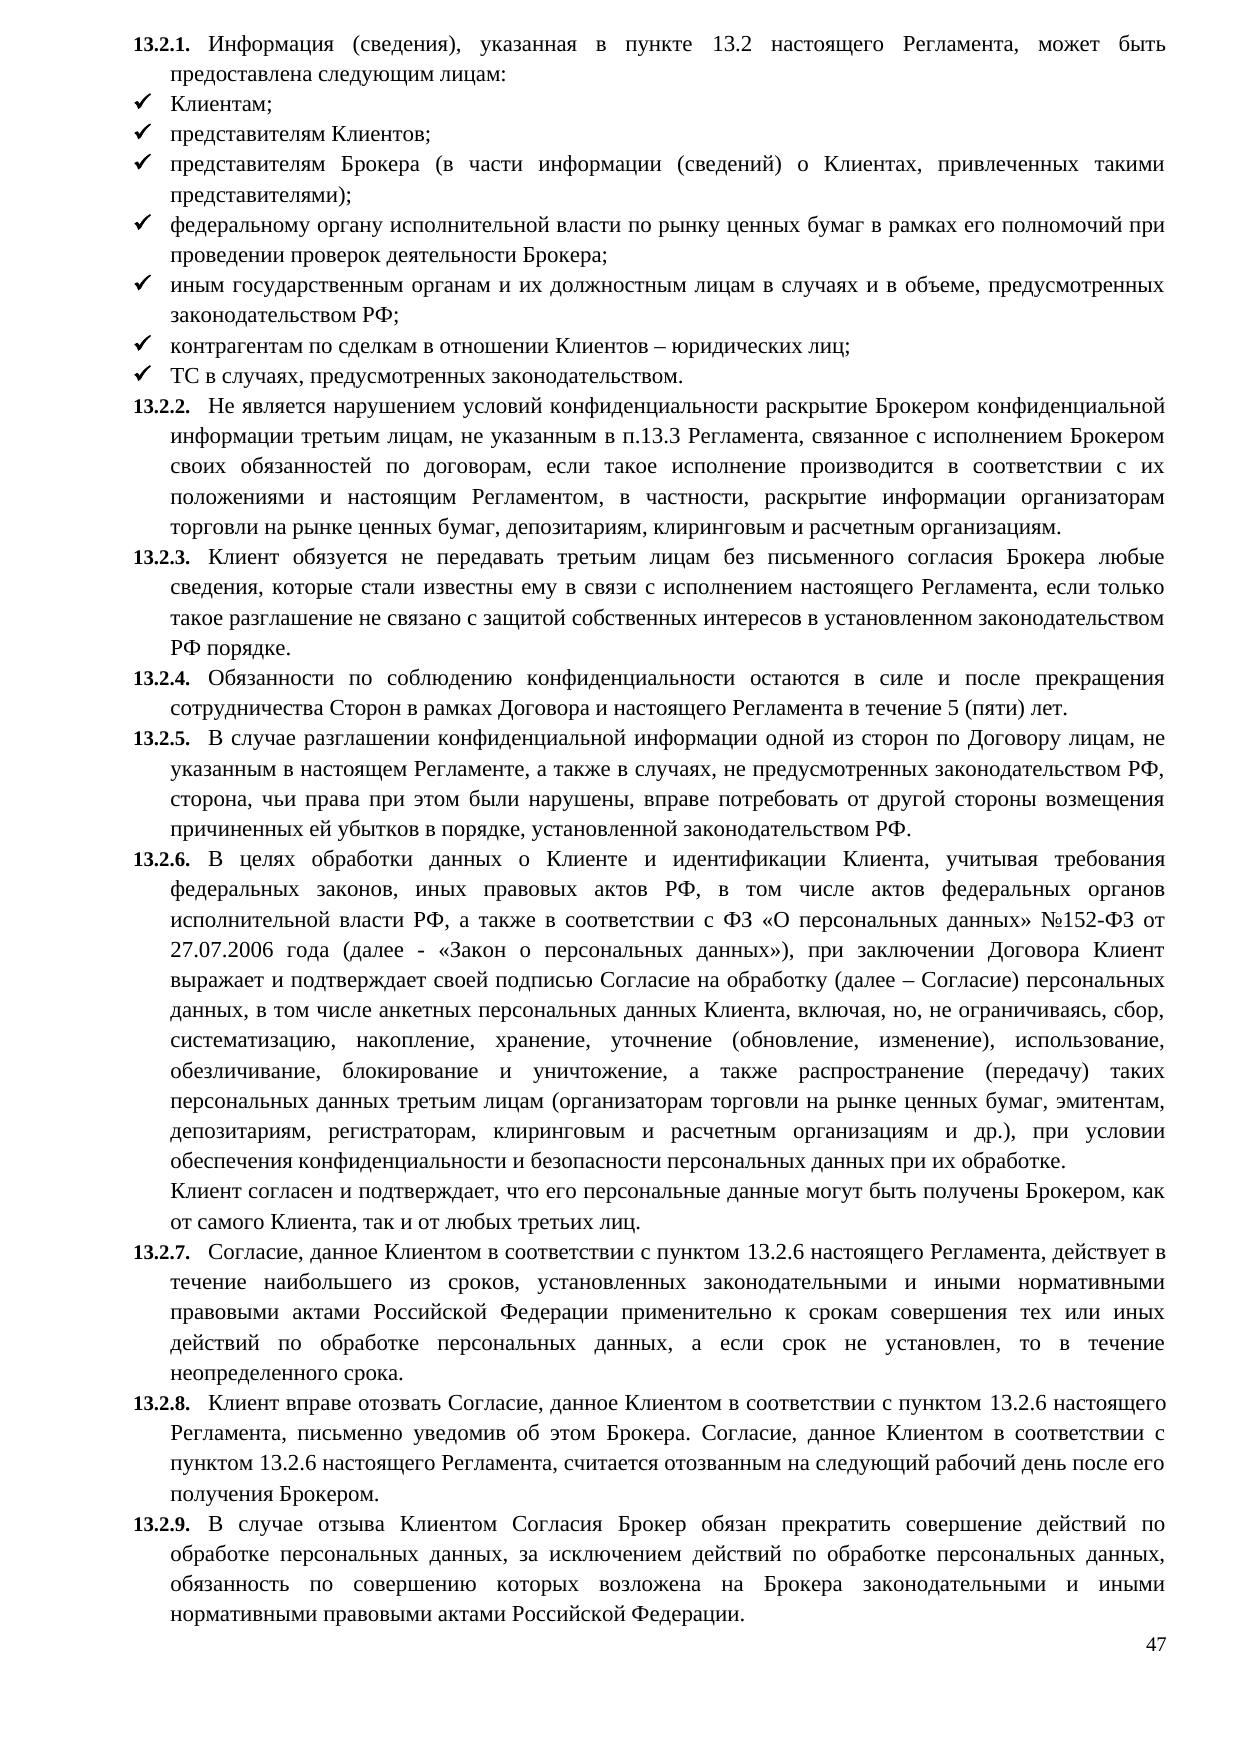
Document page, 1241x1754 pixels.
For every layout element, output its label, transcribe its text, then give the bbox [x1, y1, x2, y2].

list В случае отзыва Клиентом Согласия Брокер обязан прекратить совершение действий по обработке персональных данных, за исключением действий по обработке персональных данных, обязанность по совершению которых возложена на Брокера законодательными и иными нормативными правовыми актами Российской Федерации. [133, 1510, 1167, 1627]
list представителям Брокера (в части информации (сведений) о Клиентах, привлеченных такими представителями); [133, 150, 1167, 207]
list представителям Клиентов; [133, 120, 1167, 147]
list контрагентам по сделкам в отношении Клиентов – юридических лиц; [133, 332, 1167, 358]
list В случае разглашении конфиденциальной информации одной из сторон по Договору лицам, не указанным в настоящем Регламенте, а также в случаях, не предусмотренных законодательством РФ, сторона, чьи права при этом были нарушены, вправе потребовать от другой стороны возмещения причиненных ей убытков в порядке, установленной законодательством РФ. [133, 724, 1167, 841]
list Клиент вправе отозвать Согласие, данное Клиентом в соответствии с пунктом 13.2.6. настоящего Регламента, письменно уведомив об этом Брокера. Согласие, данное Клиентом в соответствии с пунктом 13.2.6. настоящего Регламента, считается отозванным на следующий рабочий день после его получения Брокером. [133, 1389, 1167, 1506]
list Согласие, данное Клиентом в соответствии с пунктом 13.2.6. настоящего Регламента, действует в течение наибольшего из сроков, установленных законодательными и иными нормативными правовыми актами Российской Федерации применительно к срокам совершения тех или иных действий по обработке персональных данных, а если срок не установлен, то в течение неопределенного срока. [133, 1238, 1167, 1385]
text Клиент согласен и подтверждает, что его персональные данные могут быть получены Брокером, как от самого Клиента, так и от любых третьих лиц. [133, 1177, 1167, 1234]
list В целях обработки данных о Клиенте и идентификации Клиента, учитывая требования федеральных законов, иных правовых актов РФ, в том числе актов федеральных органов исполнительной власти РФ, а также в соответствии с ФЗ «О персональных данных» №152-ФЗ от 27.07.2006 года (далее - «Закон о персональных данных»), при заключении Договора Клиент выражает и подтверждает своей подписью Согласие на обработку (далее – Согласие) персональных данных, в том числе анкетных персональных данных Клиента, включая, но, не ограничиваясь, сбор, систематизацию, накопление, хранение, уточнение (обновление, изменение), использование, обезличивание, блокирование и уничтожение, а также распространение (передачу) таких персональных данных третьим лицам (организаторам торговли на рынке ценных бумаг, эмитентам, депозитариям, регистраторам, клиринговым и расчетным организациям и др.), при условии обеспечения конфиденциальности и безопасности персональных данных при их обработке. [133, 845, 1167, 1174]
list Информация (сведения), указанная в пункте 13.2 настоящего Регламента, может быть предоставлена следующим лицам: [133, 29, 1167, 86]
list Не является нарушением условий конфиденциальности раскрытие Брокером конфиденциальной информации третьим лицам, не указанным в п.13.3 Регламента, связанное с исполнением Брокером своих обязанностей по договорам, если такое исполнение производится в соответствии с их положениями и настоящим Регламентом, в частности, раскрытие информации организаторам торговли на рынке ценных бумаг, депозитариям, клиринговым и расчетным организациям. [133, 392, 1167, 539]
list иным государственным органам и их должностным лицам в случаях и в объеме, предусмотренных законодательством РФ; [133, 271, 1167, 328]
list Обязанности по соблюдению конфиденциальности остаются в силе и после прекращения сотрудничества Сторон в рамках Договора и настоящего Регламента в течение 5 (пяти) лет. [133, 664, 1167, 721]
list ТС в случаях, предусмотренных законодательством. [133, 362, 1167, 388]
list Клиентам; [133, 90, 1167, 116]
list Клиент обязуется не передавать третьим лицам без письменного согласия Брокера любые сведения, которые стали известны ему в связи с исполнением настоящего Регламента, если только такое разглашение не связано с защитой собственных интересов в установленном законодательством РФ порядке. [133, 543, 1167, 660]
list федеральному органу исполнительной власти по рынку ценных бумаг в рамках его полномочий при проведении проверок деятельности Брокера; [133, 211, 1167, 267]
